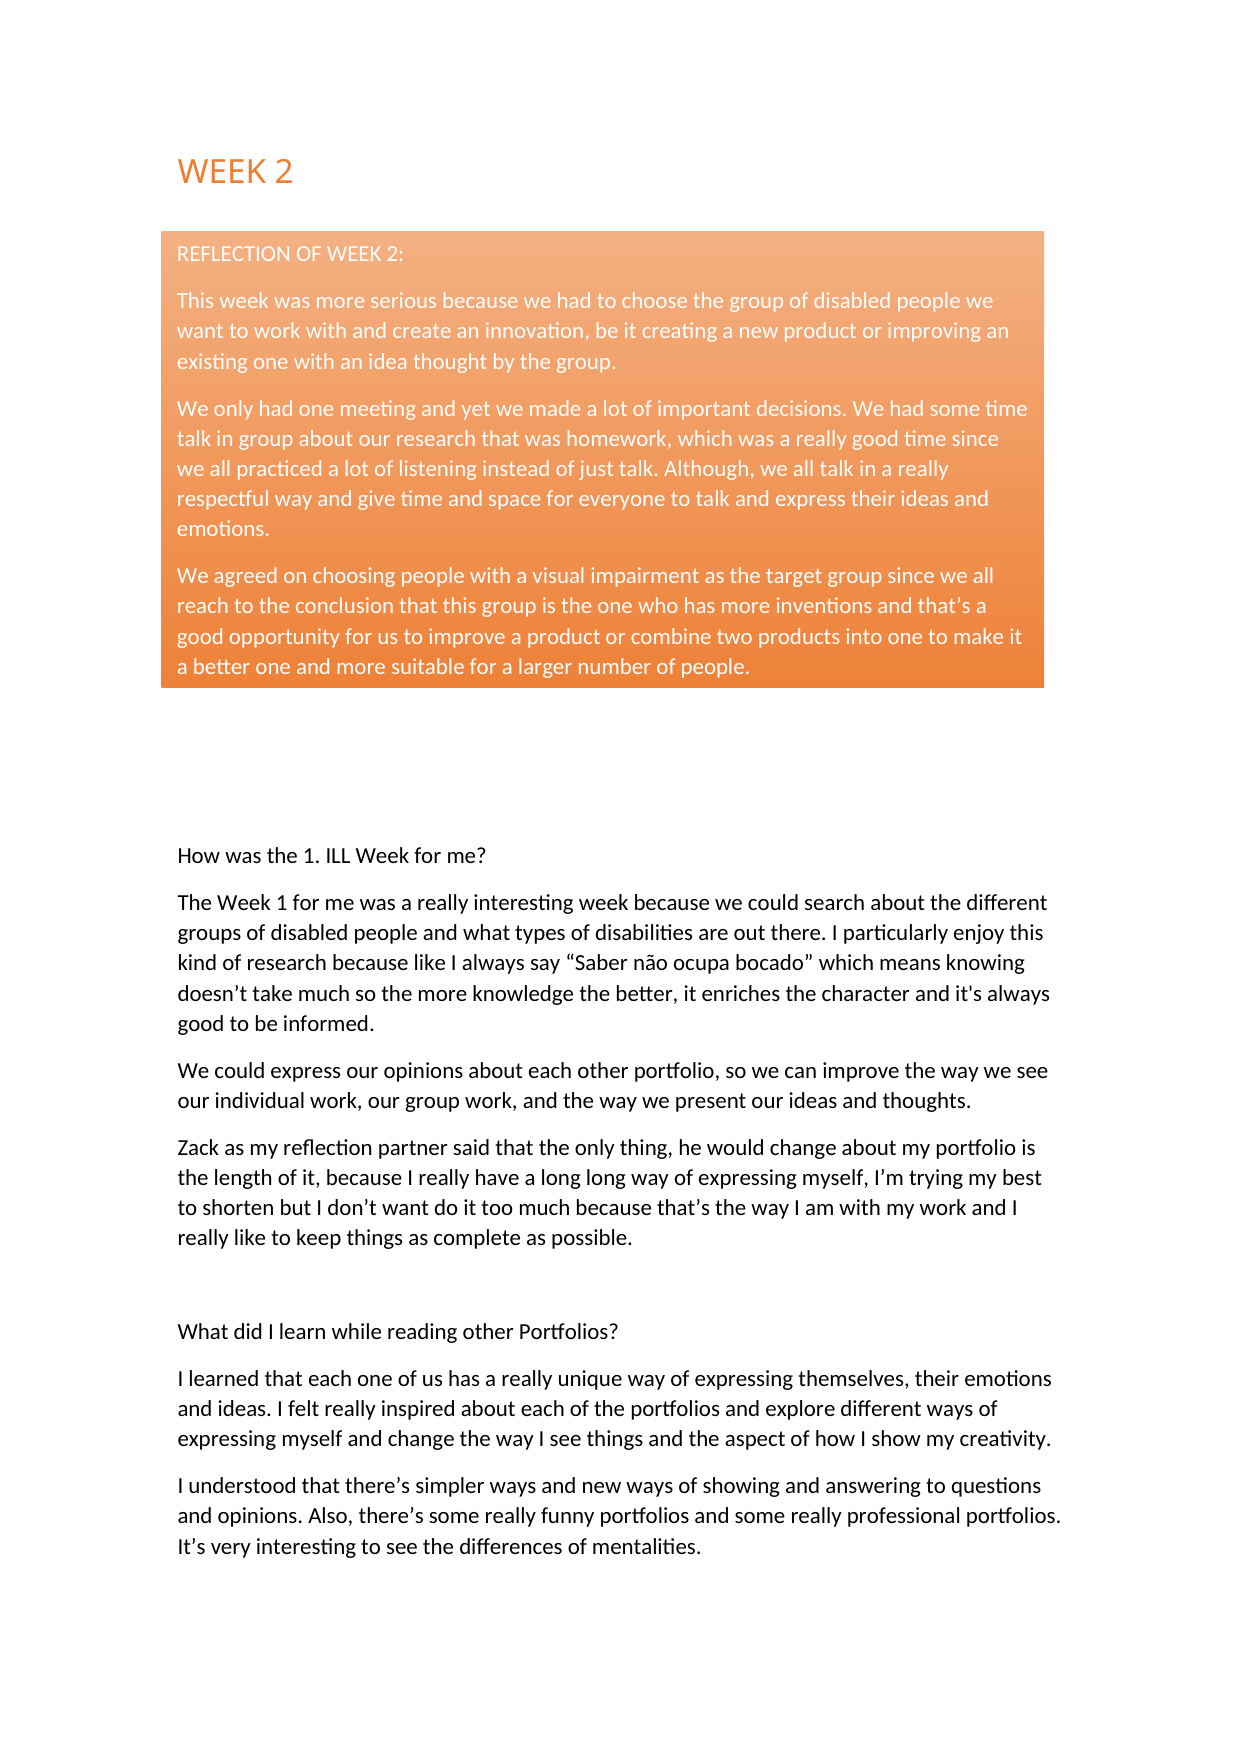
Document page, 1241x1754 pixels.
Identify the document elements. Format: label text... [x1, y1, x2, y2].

text What did I learn while reading other Portfolios? [177, 1317, 1063, 1345]
text Zack as my reflection partner said that the only thing, he would change about my portfolio is the length of it, because I really have a long long way of expressing myself, I’m trying my best to shorten but I don’t want do it too much because that’s the way I am with my work and I really like to keep things as complete as possible. [177, 1133, 1063, 1252]
subtitle WEEK 2 [177, 148, 1063, 193]
text How was the 1. ILL Week for me? [177, 841, 1063, 869]
text I understood that there’s simpler ways and new ways of showing and answering to questions and opinions. Also, there’s some really funny portfolios and some really professional portfolios. It’s very interesting to see the differences of mentalities. [177, 1471, 1063, 1560]
text We could express our opinions about each other portfolio, so we can improve the way we see our individual work, our group work, and the way we present our ideas and thoughts. [177, 1056, 1063, 1114]
text I learned that each one of us has a really unique way of expressing themselves, their emotions and ideas. I felt really inspired about each of the portfolios and explore different ways of expressing myself and change the way I see things and the aspect of how I show my creativity. [177, 1364, 1063, 1453]
text The Week 1 for me was a really interesting week because we could search about the different groups of disabled people and what types of disabilities are out there. I particularly enjoy this kind of research because like I always say “Saber não ocupa bocado” which means knowing doesn’t take much so the more knowledge the better, it enriches the character and it's always good to be informed. [177, 888, 1063, 1037]
